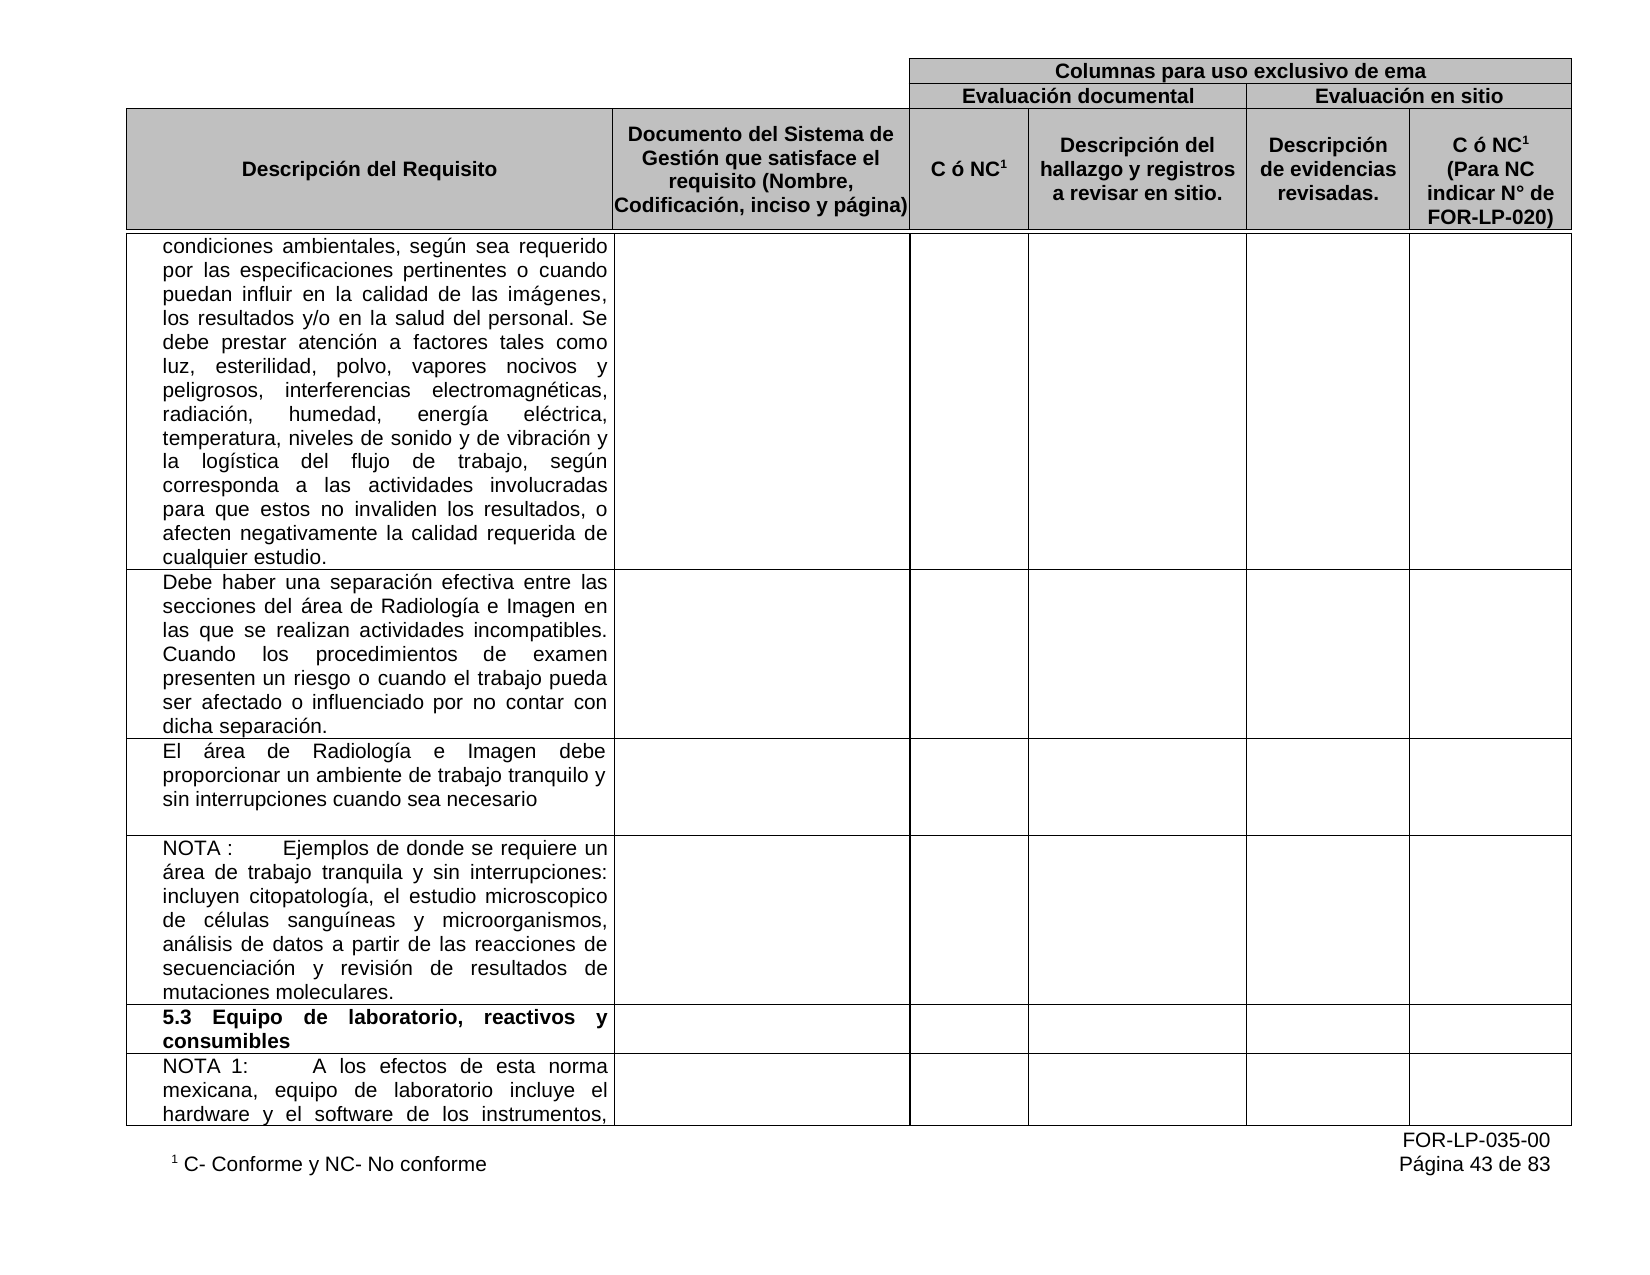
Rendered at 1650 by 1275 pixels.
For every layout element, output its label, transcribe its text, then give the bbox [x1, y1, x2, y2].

table_cell Debe haber una separación efectiva entre las secciones del área de Radiología e Imagen en las que se realizan actividades incompatibles. Cuando los procedimientos de examen presenten un riesgo o cuando el trabajo pueda ser afectado o influenciado por no contar con dicha separación. [127, 570, 614, 738]
table_cell El área de Radiología e Imagen debe proporcionar un ambiente de trabajo tranquilo y sin interrupciones cuando sea necesario [127, 739, 614, 835]
table_cell [1247, 739, 1409, 835]
table_cell [1029, 570, 1246, 738]
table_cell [127, 234, 614, 569]
table_cell [911, 836, 1028, 1003]
table_cell [911, 1054, 1028, 1125]
table_cell [1029, 1005, 1246, 1052]
table_cell [1029, 739, 1246, 835]
table_cell [615, 739, 909, 835]
table_cell [1410, 1054, 1571, 1125]
table_cell [615, 234, 909, 569]
table_cell [1410, 739, 1571, 835]
table_cell [1410, 1005, 1571, 1052]
table_cell [1247, 836, 1409, 1003]
table_cell [1410, 234, 1571, 569]
table_cell [615, 1054, 909, 1125]
table_cell [1029, 234, 1246, 569]
table_cell [615, 1005, 909, 1052]
table_cell [1029, 836, 1246, 1003]
table_cell [1029, 1054, 1246, 1125]
table_cell [1247, 1005, 1409, 1052]
table_cell [911, 739, 1028, 835]
table_cell [1410, 570, 1571, 738]
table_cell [127, 1054, 614, 1125]
table_cell [615, 570, 909, 738]
table_cell [1247, 570, 1409, 738]
table_cell 5.3 Equipo de laboratorio, reactivos y consumibles [127, 1005, 614, 1052]
table_cell [911, 570, 1028, 738]
table_cell [911, 234, 1028, 569]
table_cell [1410, 836, 1571, 1003]
table_cell [911, 1005, 1028, 1052]
table_cell [1247, 1054, 1409, 1125]
table_cell [615, 836, 909, 1003]
table_cell [1247, 234, 1409, 569]
table_cell NOTA : Ejemplos de donde se requiere un área de trabajo tranquila y sin interrupciones: incluyen citopatología, el estudio microscopico de células sanguíneas y microorganismos, análisis de datos a partir de las reacciones de secuenciación y revisión de resultados de mutaciones moleculares. [127, 836, 614, 1003]
